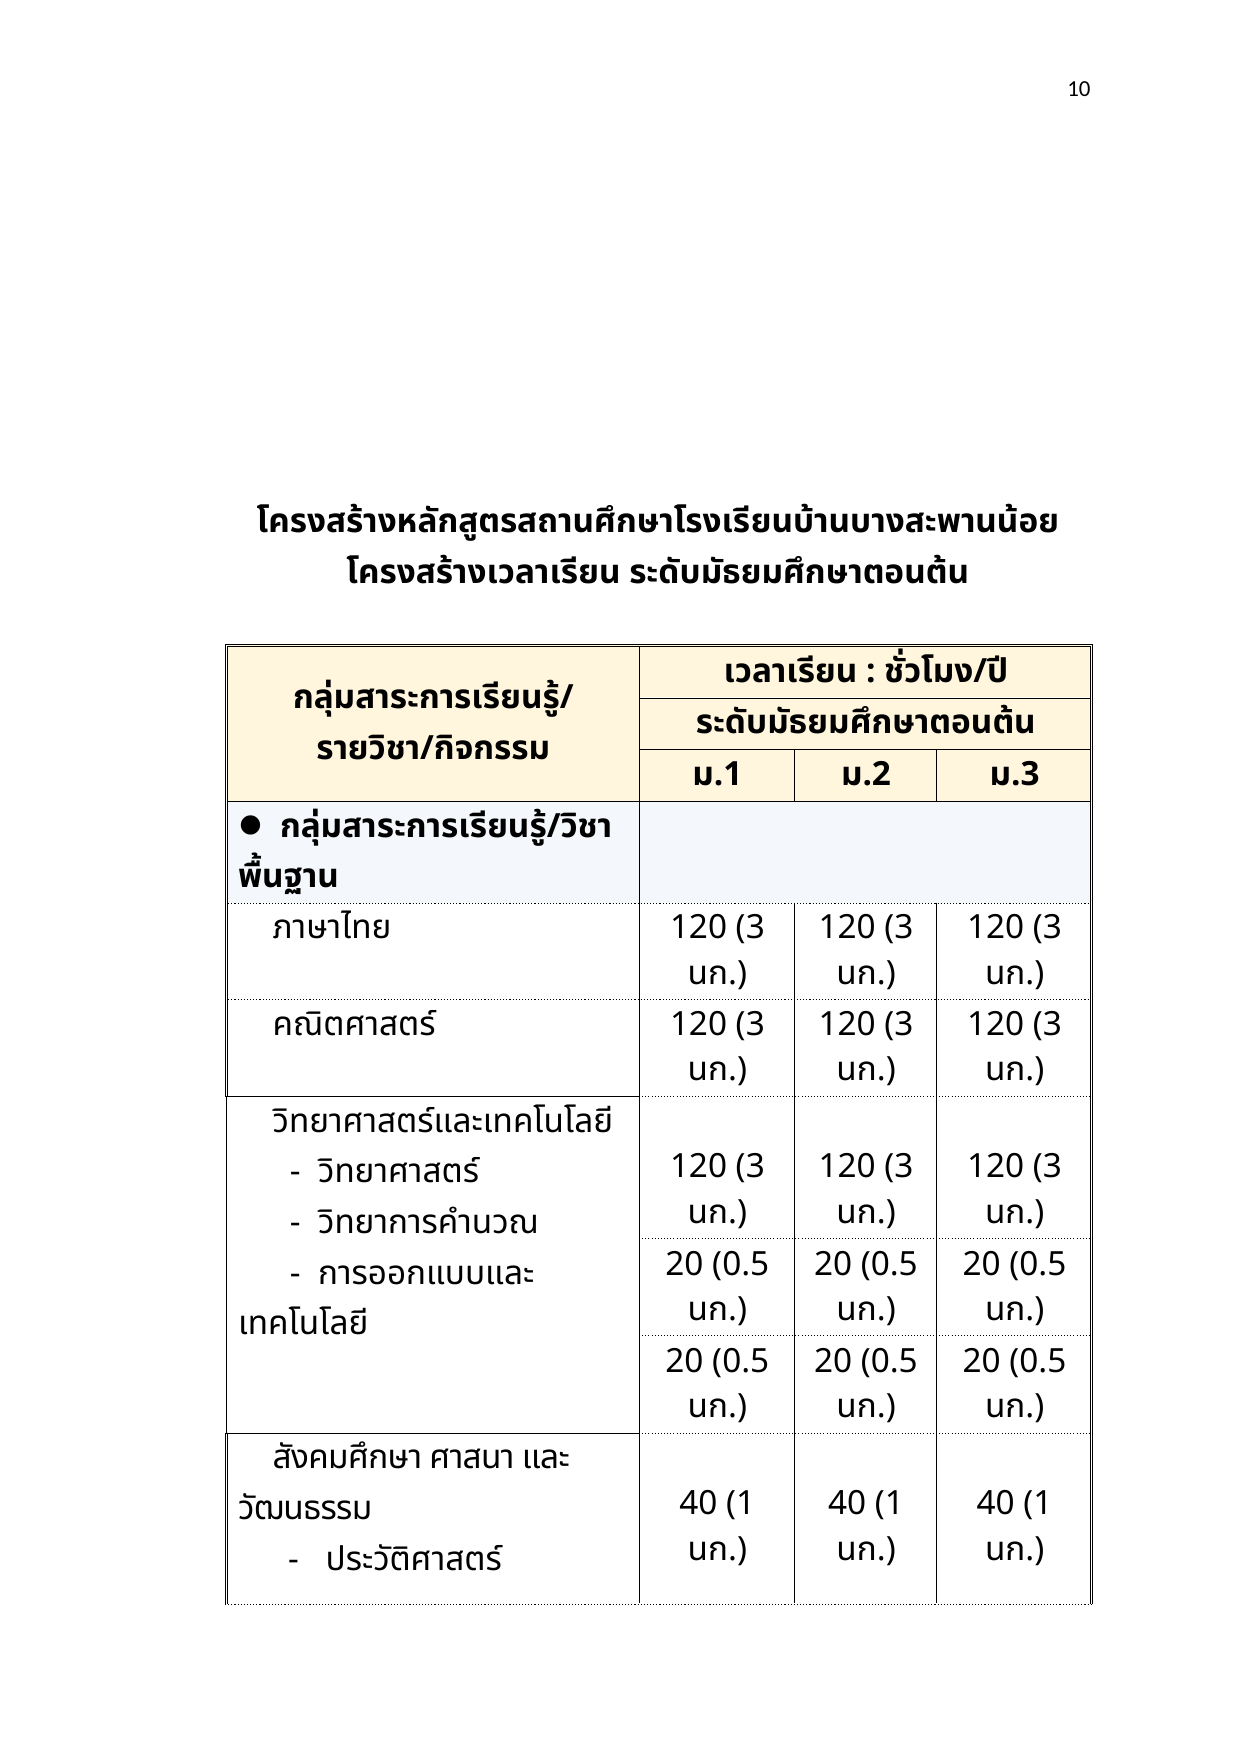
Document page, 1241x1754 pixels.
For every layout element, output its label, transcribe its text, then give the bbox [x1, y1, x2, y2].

table_header เวลาเรียน : ชั่วโมง/ปี [640, 647, 1090, 697]
table_cell 120 (3 นก.) [640, 999, 794, 1096]
table_cell วิทยาศาสตร์และเทคโนโลยี - วิทยาศาสตร์ - วิทยาการคำนวณ - การออกแบบและเทคโนโลยี [227, 1097, 639, 1432]
table_cell 20 (0.5 นก.) [937, 1335, 1090, 1432]
table_cell ม.3 [937, 750, 1090, 801]
table_cell 20 (0.5 นก.) [640, 1335, 794, 1432]
table_cell คณิตศาสตร์ [228, 999, 639, 1096]
table_cell 20 (0.5 นก.) [795, 1238, 936, 1335]
table_cell 120 (3 นก.) [795, 1096, 936, 1238]
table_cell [937, 1433, 1090, 1603]
table_cell 120 (3 นก.) [937, 1096, 1090, 1238]
table_header กลุ่มสาระการเรียนรู้/รายวิชา/กิจกรรม [228, 647, 639, 801]
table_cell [640, 1433, 794, 1603]
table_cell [795, 1433, 936, 1603]
table_cell 120 (3 นก.) [937, 903, 1090, 999]
table_cell ภาษาไทย [228, 903, 639, 999]
text โครงสร้างหลักสูตรสถานศึกษาโรงเรียนบ้านบางสะพานน้อย [225, 497, 1090, 548]
table_cell 20 (0.5 นก.) [640, 1238, 794, 1335]
table_cell 120 (3 นก.) [640, 903, 794, 999]
table_cell 120 (3 นก.) [640, 1096, 794, 1238]
table_cell ม.1 [640, 750, 794, 801]
table_cell ม.2 [795, 750, 936, 801]
table_cell 20 (0.5 นก.) [937, 1238, 1090, 1335]
text โครงสร้างเวลาเรียน ระดับมัธยมศึกษาตอนต้น [225, 548, 1090, 598]
table_cell กลุ่มสาระการเรียนรู้/วิชาพื้นฐาน [228, 802, 639, 903]
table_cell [228, 1434, 639, 1603]
table_cell 20 (0.5 นก.) [795, 1335, 936, 1432]
table_cell ระดับมัธยมศึกษาตอนต้น [640, 699, 1090, 749]
table_cell [640, 802, 1090, 903]
table_cell 120 (3 นก.) [795, 999, 936, 1096]
table_cell 120 (3 นก.) [937, 999, 1090, 1096]
table_cell 120 (3 นก.) [795, 903, 936, 999]
